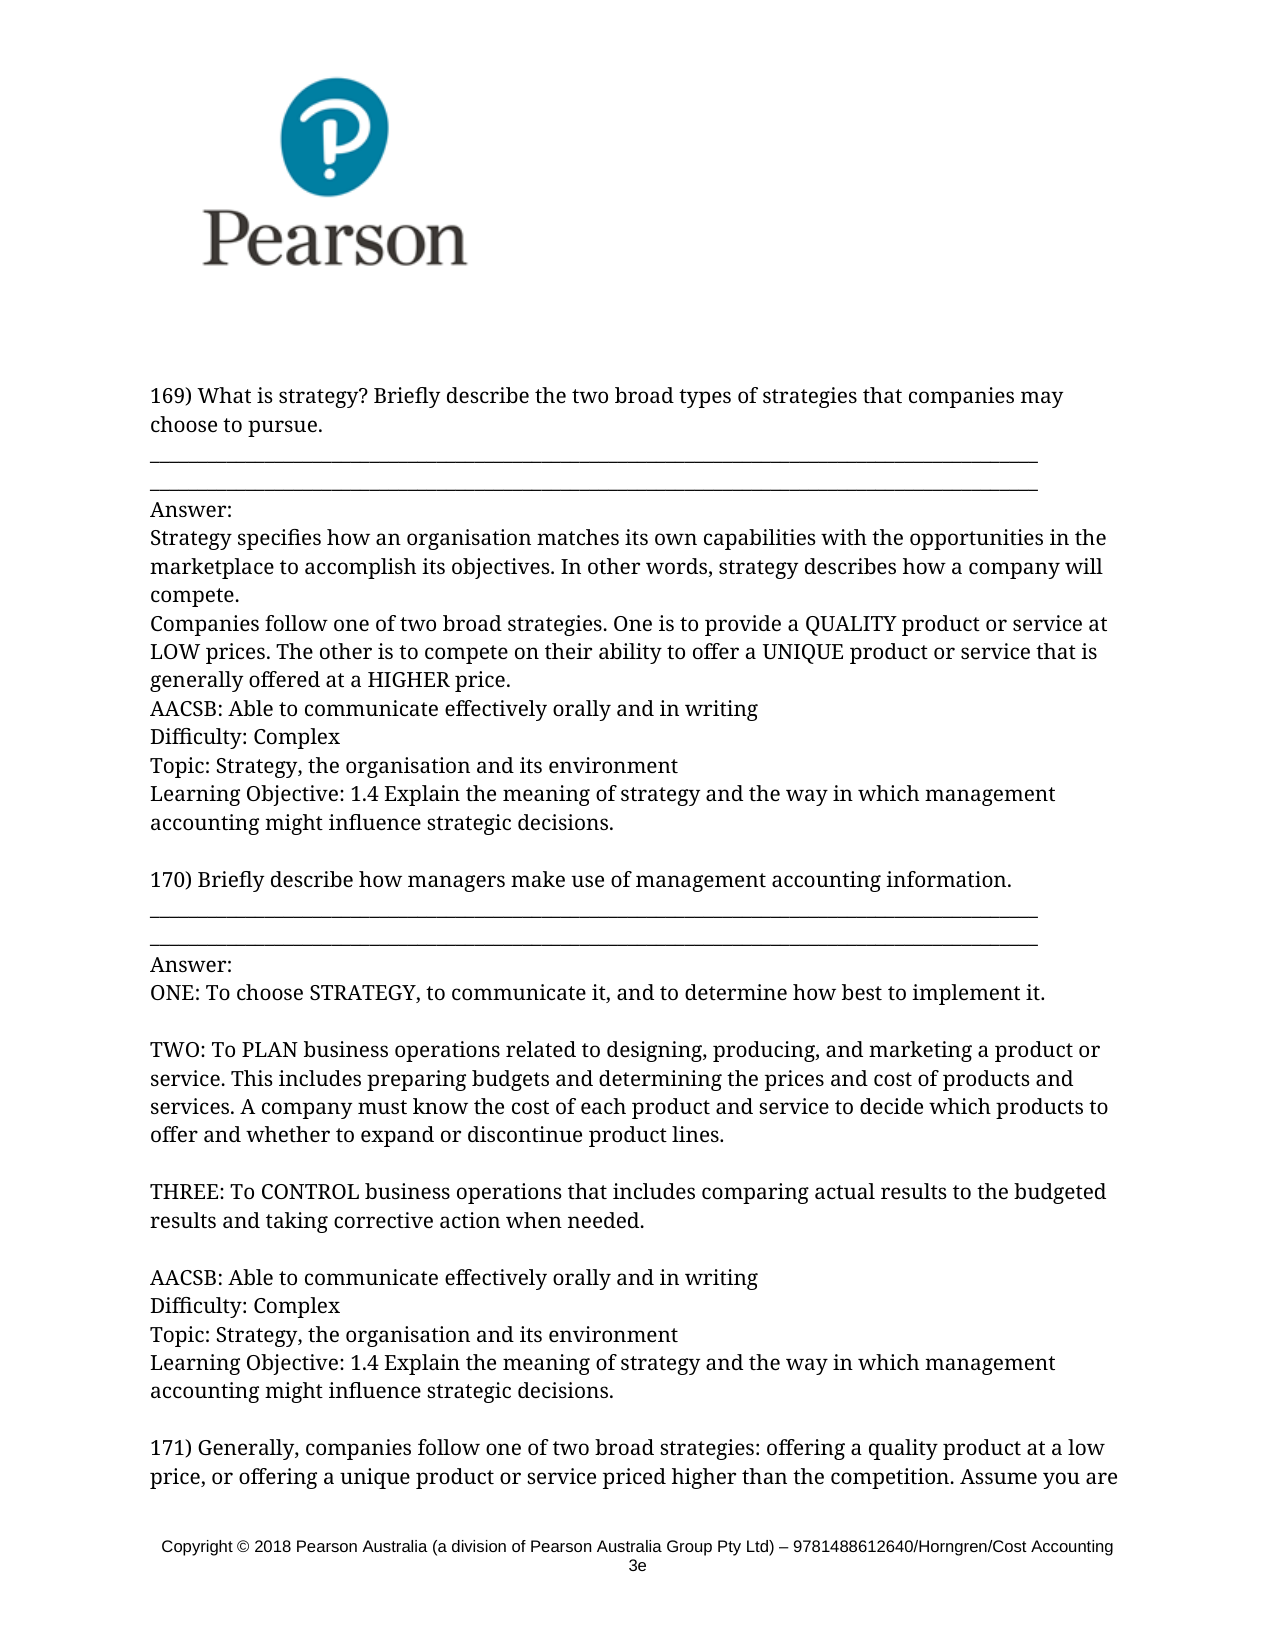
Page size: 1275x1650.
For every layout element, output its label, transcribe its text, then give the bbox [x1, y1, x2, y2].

text _____________________________________________________________________________________________ [150, 438, 1125, 467]
text Difficulty: Complex [150, 722, 1125, 751]
text Difficulty: Complex [150, 1291, 1125, 1320]
picture [150, 25, 521, 319]
text _____________________________________________________________________________________________ [150, 467, 1125, 495]
text Answer: [150, 495, 1125, 523]
text Answer: [150, 950, 1125, 978]
text ONE: To choose strategy, to communicate it, and to determine how best to implement it. [150, 978, 1125, 1007]
text Strategy specifies how an organisation matches its own capabilities with the opportunities in the marketplace to accomplish its objectives. In other words, strategy describes how a company will compete. [150, 523, 1125, 609]
text 170) Briefly describe how managers make use of management accounting information. [150, 865, 1125, 893]
text 169) What is strategy? Briefly describe the two broad types of strategies that companies may choose to pursue. [150, 381, 1125, 438]
text Topic: Strategy, the organisation and its environment [150, 1320, 1125, 1348]
text THREE: To control business operations that includes comparing actual results to the budgeted results and taking corrective action when needed. [150, 1177, 1125, 1234]
text Topic: Strategy, the organisation and its environment [150, 751, 1125, 779]
text Companies follow one of two broad strategies. One is to provide a quality product or service at low prices. The other is to compete on their ability to offer a unique product or service that is generally offered at a higher price. [150, 609, 1125, 694]
text _____________________________________________________________________________________________ [150, 922, 1125, 950]
text Learning Objective: 1.4 Explain the meaning of strategy and the way in which management accounting might influence strategic decisions. [150, 779, 1125, 836]
text AACSB: Able to communicate effectively orally and in writing [150, 1263, 1125, 1291]
text Learning Objective: 1.4 Explain the meaning of strategy and the way in which management accounting might influence strategic decisions. [150, 1348, 1125, 1405]
text _____________________________________________________________________________________________ [150, 893, 1125, 922]
text TWO: To plan business operations related to designing, producing, and marketing a product or service. This includes preparing budgets and determining the prices and cost of products and services. A company must know the cost of each product and service to decide which products to offer and whether to expand or discontinue product lines. [150, 1035, 1125, 1149]
text AACSB: Able to communicate effectively orally and in writing [150, 694, 1125, 722]
